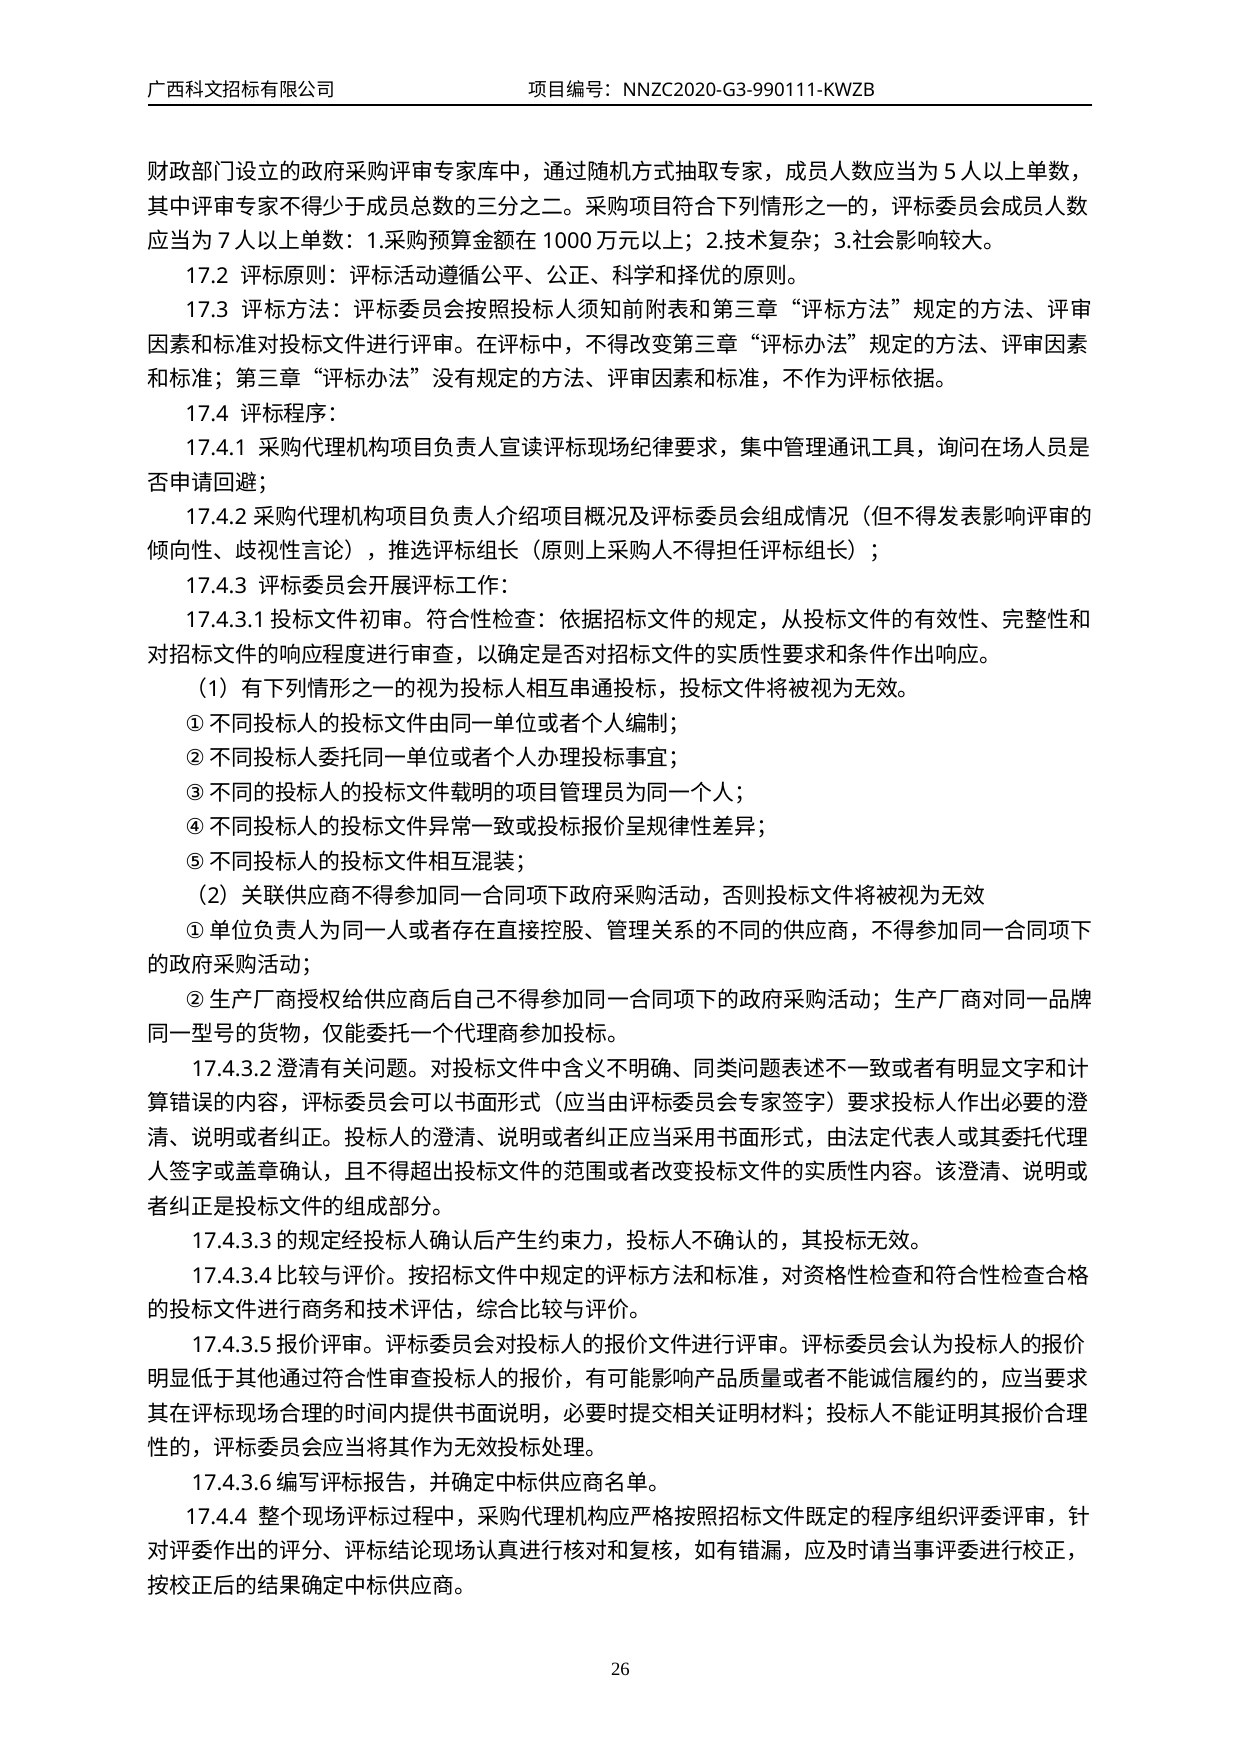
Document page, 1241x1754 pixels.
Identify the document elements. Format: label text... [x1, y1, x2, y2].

text 17.4.1 采购代理机构项目负责人宣读评标现场纪律要求，集中管理通讯工具，询问在场人员是否申请回避； [148, 429, 1092, 498]
text 17.4.3.5报价评审。评标委员会对投标人的报价文件进行评审。评标委员会认为投标人的报价明显低于其他通过符合性审查投标人的报价，有可能影响产品质量或者不能诚信履约的，应当要求其在评标现场合理的时间内提供书面说明，必要时提交相关证明材料；投标人不能证明其报价合理性的，评标委员会应当将其作为无效投标处理。 [148, 1325, 1092, 1463]
text 17.4.3.2澄清有关问题。对投标文件中含义不明确、同类问题表述不一致或者有明显文字和计算错误的内容，评标委员会可以书面形式（应当由评标委员会专家签字）要求投标人作出必要的澄清、说明或者纠正。投标人的澄清、说明或者纠正应当采用书面形式，由法定代表人或其委托代理人签字或盖章确认，且不得超出投标文件的范围或者改变投标文件的实质性内容。该澄清、说明或者纠正是投标文件的组成部分。 [148, 1049, 1092, 1222]
text ①不同投标人的投标文件由同一单位或者个人编制； [148, 704, 1092, 739]
text ①单位负责人为同一人或者存在直接控股、管理关系的不同的供应商，不得参加同一合同项下的政府采购活动； [148, 911, 1092, 980]
text 17.4 评标程序： [148, 394, 1092, 429]
text （2）关联供应商不得参加同一合同项下政府采购活动，否则投标文件将被视为无效 [148, 877, 1092, 911]
text ④不同投标人的投标文件异常一致或投标报价呈规律性差异； [148, 808, 1092, 842]
text （1）有下列情形之一的视为投标人相互串通投标，投标文件将被视为无效。 [148, 670, 1092, 704]
text ⑤不同投标人的投标文件相互混装； [148, 842, 1092, 877]
text 17.4.3 评标委员会开展评标工作： [148, 567, 1092, 601]
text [148, 153, 1092, 256]
text 17.4.2 采购代理机构项目负责人介绍项目概况及评标委员会组成情况（但不得发表影响评审的倾向性、歧视性言论），推选评标组长（原则上采购人不得担任评标组长）； [148, 498, 1092, 567]
text 17.2 评标原则：评标活动遵循公平、公正、科学和择优的原则。 [148, 256, 1092, 291]
text ②不同投标人委托同一单位或者个人办理投标事宜； [148, 739, 1092, 773]
text ③不同的投标人的投标文件载明的项目管理员为同一个人； [148, 773, 1092, 808]
text 17.4.3.6编写评标报告，并确定中标供应商名单。 [148, 1463, 1092, 1498]
text 17.3 评标方法：评标委员会按照投标人须知前附表和第三章“评标方法”规定的方法、评审因素和标准对投标文件进行评审。在评标中，不得改变第三章“评标办法”规定的方法、评审因素和标准；第三章“评标办法”没有规定的方法、评审因素和标准，不作为评标依据。 [148, 291, 1092, 394]
text ②生产厂商授权给供应商后自己不得参加同一合同项下的政府采购活动；生产厂商对同一品牌同一型号的货物，仅能委托一个代理商参加投标。 [148, 980, 1092, 1049]
text 17.4.4 整个现场评标过程中，采购代理机构应严格按照招标文件既定的程序组织评委评审，针对评委作出的评分、评标结论现场认真进行核对和复核，如有错漏，应及时请当事评委进行校正，按校正后的结果确定中标供应商。 [148, 1498, 1092, 1601]
text 17.4.3.3的规定经投标人确认后产生约束力，投标人不确认的，其投标无效。 [148, 1222, 1092, 1256]
text 17.4.3.4比较与评价。按招标文件中规定的评标方法和标准，对资格性检查和符合性检查合格的投标文件进行商务和技术评估，综合比较与评价。 [148, 1256, 1092, 1325]
text 17.4.3.1投标文件初审。符合性检查：依据招标文件的规定，从投标文件的有效性、完整性和对招标文件的响应程度进行审查，以确定是否对招标文件的实质性要求和条件作出响应。 [148, 601, 1092, 670]
